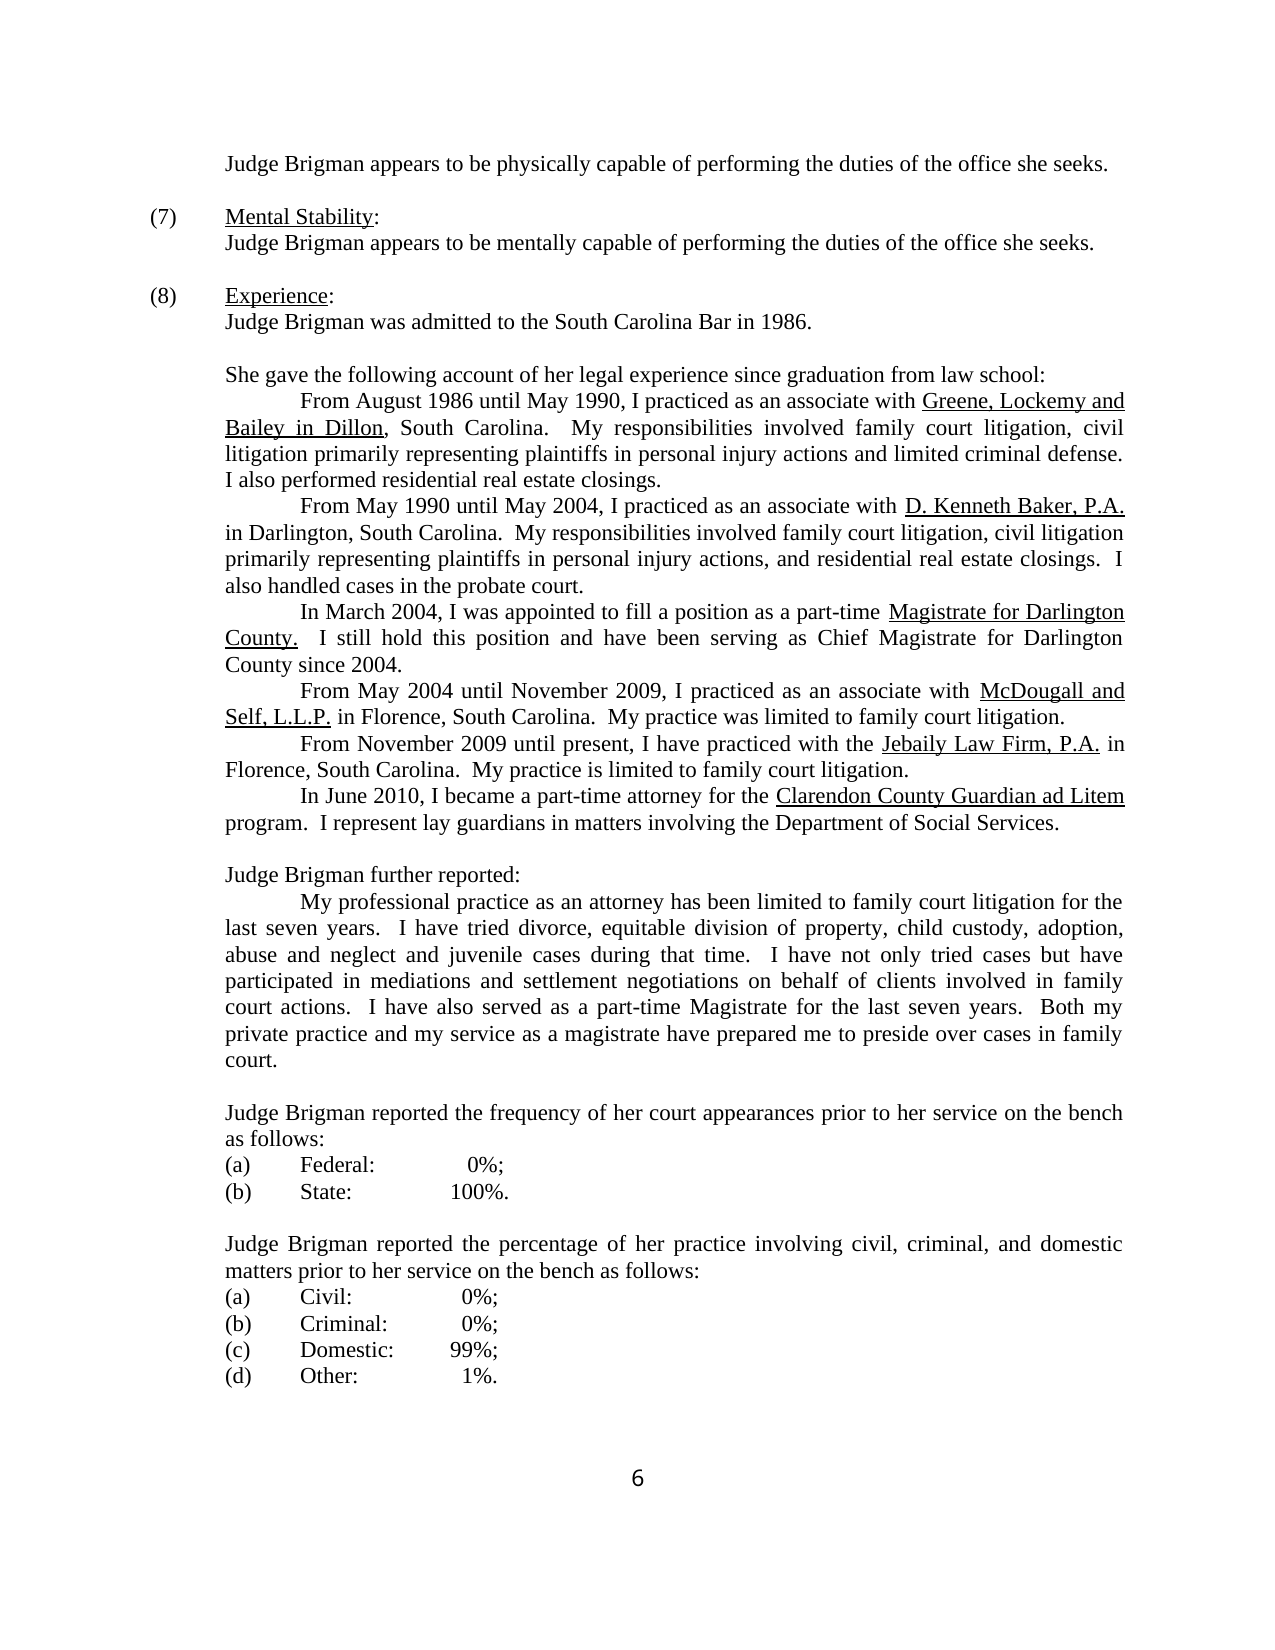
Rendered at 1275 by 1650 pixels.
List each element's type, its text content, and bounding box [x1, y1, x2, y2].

text (a) Federal: 0%; [225, 1151, 1125, 1178]
text In June 2010, I became a part-time attorney for the Clarendon County Guardian ad Litem program. I represent lay guardians in matters involving the Department of Social Services. [150, 782, 1125, 835]
text Judge Brigman reported the frequency of her court appearances prior to her service on the bench as follows: [150, 1099, 1125, 1151]
text Judge Brigman reported the percentage of her practice involving civil, criminal, and domestic matters prior to her service on the bench as follows: [150, 1231, 1125, 1283]
text In March 2004, I was appointed to fill a position as a part-time Magistrate for Darlington County. I still hold this position and have been serving as Chief Magistrate for Darlington County since 2004. [150, 598, 1125, 677]
text (a) Civil: 0%; [225, 1283, 1125, 1309]
text From November 2009 until present, I have practiced with the Jebaily Law Firm, P.A. in Florence, South Carolina. My practice is limited to family court litigation. [150, 730, 1125, 782]
text Judge Brigman further reported: [150, 862, 1125, 888]
text (d) Other: 1%. [225, 1362, 1125, 1389]
text She gave the following account of her legal experience since graduation from law school: [150, 361, 1125, 387]
text From May 1990 until May 2004, I practiced as an associate with D. Kenneth Baker, P.A. in Darlington, South Carolina. My responsibilities involved family court litigation, civil litigation primarily representing plaintiffs in personal injury actions, and residential real estate closings. I also handled cases in the probate court. [150, 493, 1125, 598]
text Judge Brigman appears to be physically capable of performing the duties of the office she seeks. [150, 150, 1125, 176]
text (b) Criminal: 0%; [225, 1309, 1125, 1336]
text Judge Brigman appears to be mentally capable of performing the duties of the office she seeks. [150, 229, 1125, 255]
text (8) Experience: [150, 282, 1125, 308]
text From May 2004 until November 2009, I practiced as an associate with McDougall and Self, L.L.P. in Florence, South Carolina. My practice was limited to family court litigation. [150, 677, 1125, 730]
text Judge Brigman was admitted to the South Carolina Bar in 1986. [150, 308, 1125, 334]
text From August 1986 until May 1990, I practiced as an associate with Greene, Lockemy and Bailey in Dillon, South Carolina. My responsibilities involved family court litigation, civil litigation primarily representing plaintiffs in personal injury actions and limited criminal defense. I also performed residential real estate closings. [150, 387, 1125, 493]
text (c) Domestic: 99%; [225, 1336, 1125, 1362]
text (b) State: 100%. [225, 1178, 1125, 1204]
text My professional practice as an attorney has been limited to family court litigation for the last seven years. I have tried divorce, equitable division of property, child custody, adoption, abuse and neglect and juvenile cases during that time. I have not only tried cases but have participated in mediations and settlement negotiations on behalf of clients involved in family court actions. I have also served as a part-time Magistrate for the last seven years. Both my private practice and my service as a magistrate have prepared me to preside over cases in family court. [150, 888, 1125, 1072]
text (7) Mental Stability: [150, 203, 1125, 229]
